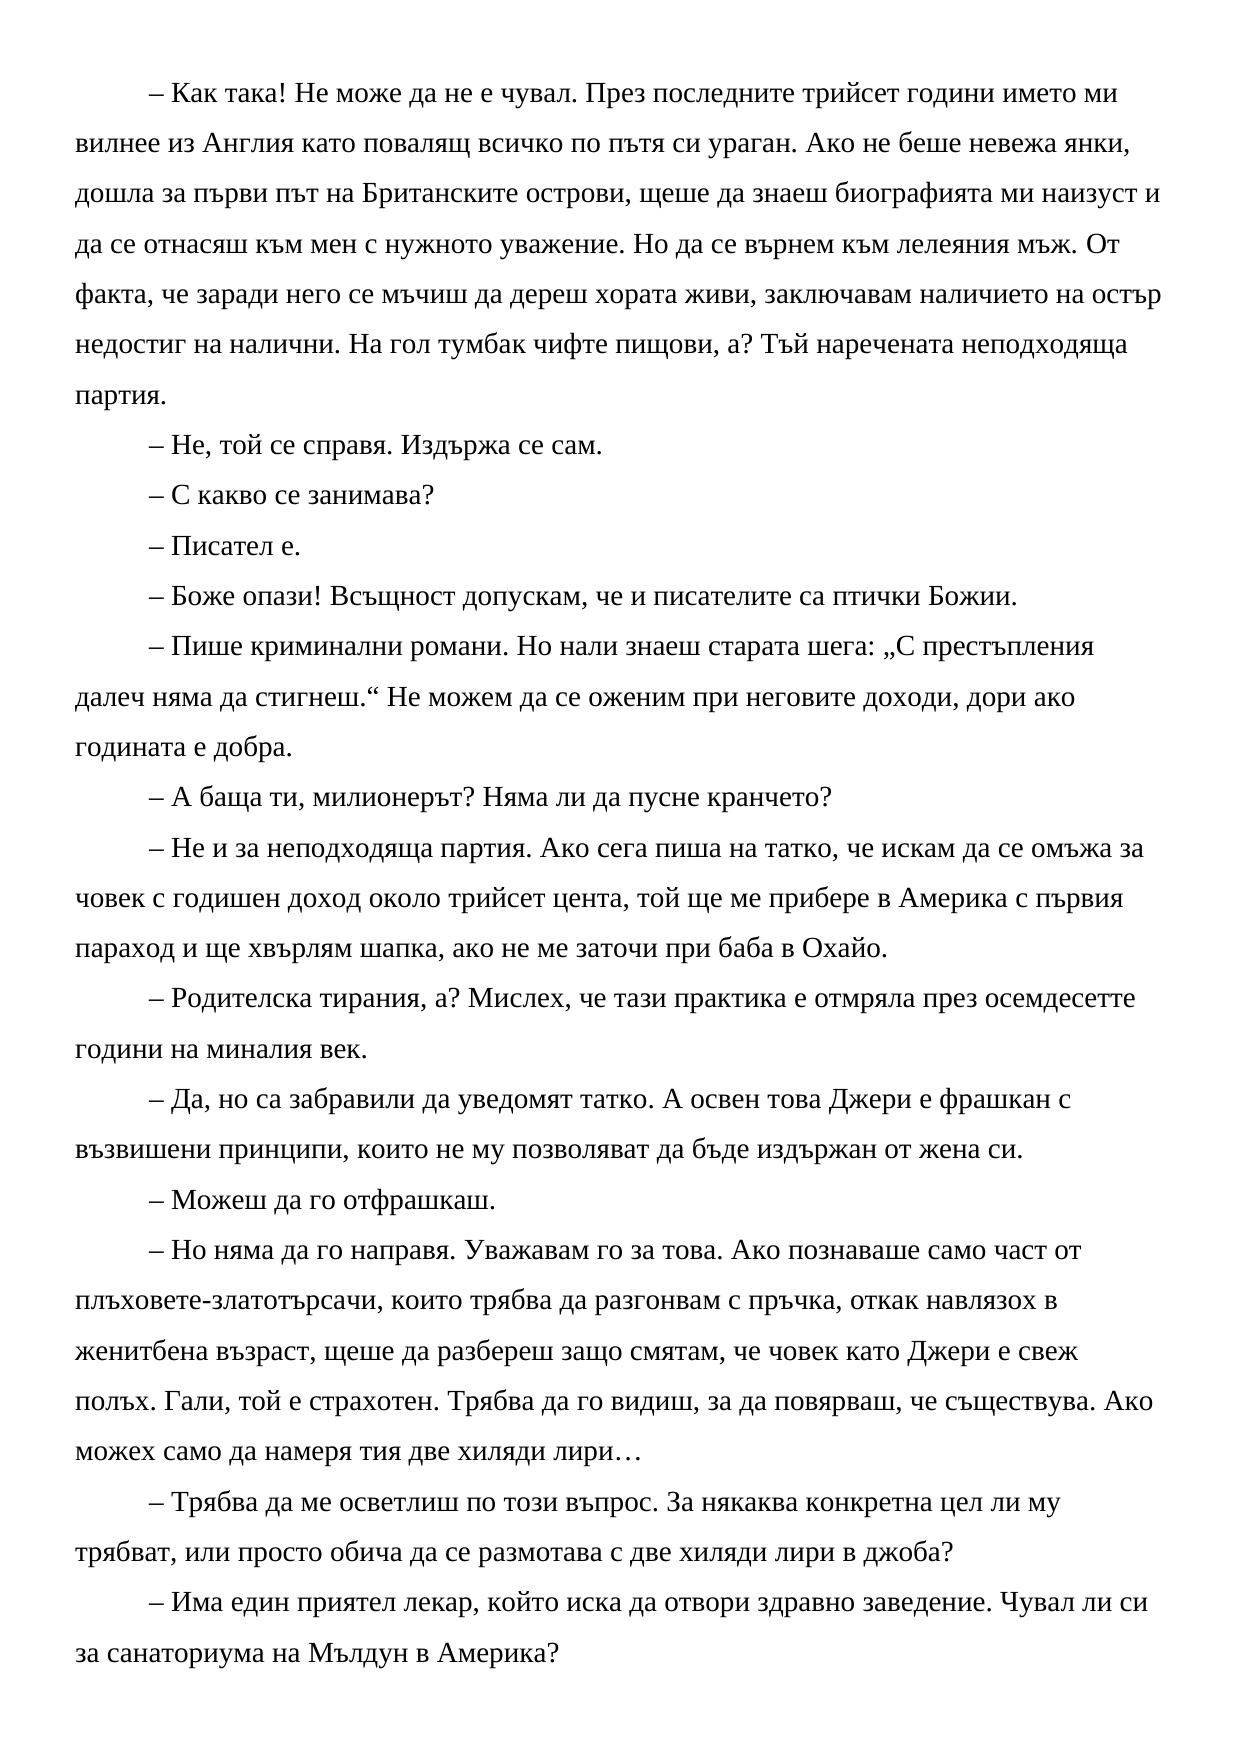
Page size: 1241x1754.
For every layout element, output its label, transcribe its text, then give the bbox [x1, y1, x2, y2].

text – А баща ти, милионерът? Няма ли да пусне кранчето? [75, 779, 1165, 813]
text – Родителска тирания, а? Мислех, че тази практика е отмряла през осемдесетте години на миналия век. [75, 981, 1165, 1064]
text – С какво се занимава? [75, 477, 1165, 511]
text – Има един приятел лекар, който иска да отвори здравно заведение. Чувал ли си за санаториума на Мълдун в Америка? [75, 1584, 1165, 1668]
text – Пише криминални романи. Но нали знаеш старата шега: „С престъпления далеч няма да стигнеш.“ Не можем да се оженим при неговите доходи, дори ако годината е добра. [75, 628, 1165, 763]
text – Писател е. [75, 528, 1165, 561]
text – Как така! Не може да не е чувал. През последните трийсет години името ми вилнее из Англия като повалящ всичко по пътя си ураган. Ако не беше невежа янки, дошла за първи път на Британските острови, щеше да знаеш биографията ми наизуст и да се отнасяш към мен с нужното уважение. Но да се върнем към лелеяния мъж. От факта, че заради него се мъчиш да дереш хората живи, заключавам наличието на остър недостиг на налични. На гол тумбак чифте пищови, а? Тъй наречената неподходяща партия. [75, 75, 1165, 410]
text – Да, но са забравили да уведомят татко. А освен това Джери е фрашкан с възвишени принципи, които не му позволяват да бъде издържан от жена си. [75, 1081, 1165, 1165]
text – Но няма да го направя. Уважавам го за това. Ако познаваше само част от плъховете-златотърсачи, които трябва да разгонвам с пръчка, откак навлязох в женитбена възраст, щеше да разбереш защо смятам, че човек като Джери е свеж полъх. Гали, той е страхотен. Трябва да го видиш, за да повярваш, че съществува. Ако можех само да намеря тия две хиляди лири… [75, 1232, 1165, 1467]
text – Не, той се справя. Издържа се сам. [75, 427, 1165, 461]
text – Боже опази! Всъщност допускам, че и писателите са птички Божии. [75, 578, 1165, 612]
text – Не и за неподходяща партия. Ако сега пиша на татко, че искам да се омъжа за човек с годишен доход около трийсет цента, той ще ме прибере в Америка с първия параход и ще хвърлям шапка, ако не ме заточи при баба в Охайо. [75, 830, 1165, 964]
text – Трябва да ме осветлиш по този въпрос. За някаква конкретна цел ли му трябват, или просто обича да се размотава с две хиляди лири в джоба? [75, 1484, 1165, 1568]
text – Можеш да го отфрашкаш. [75, 1182, 1165, 1215]
